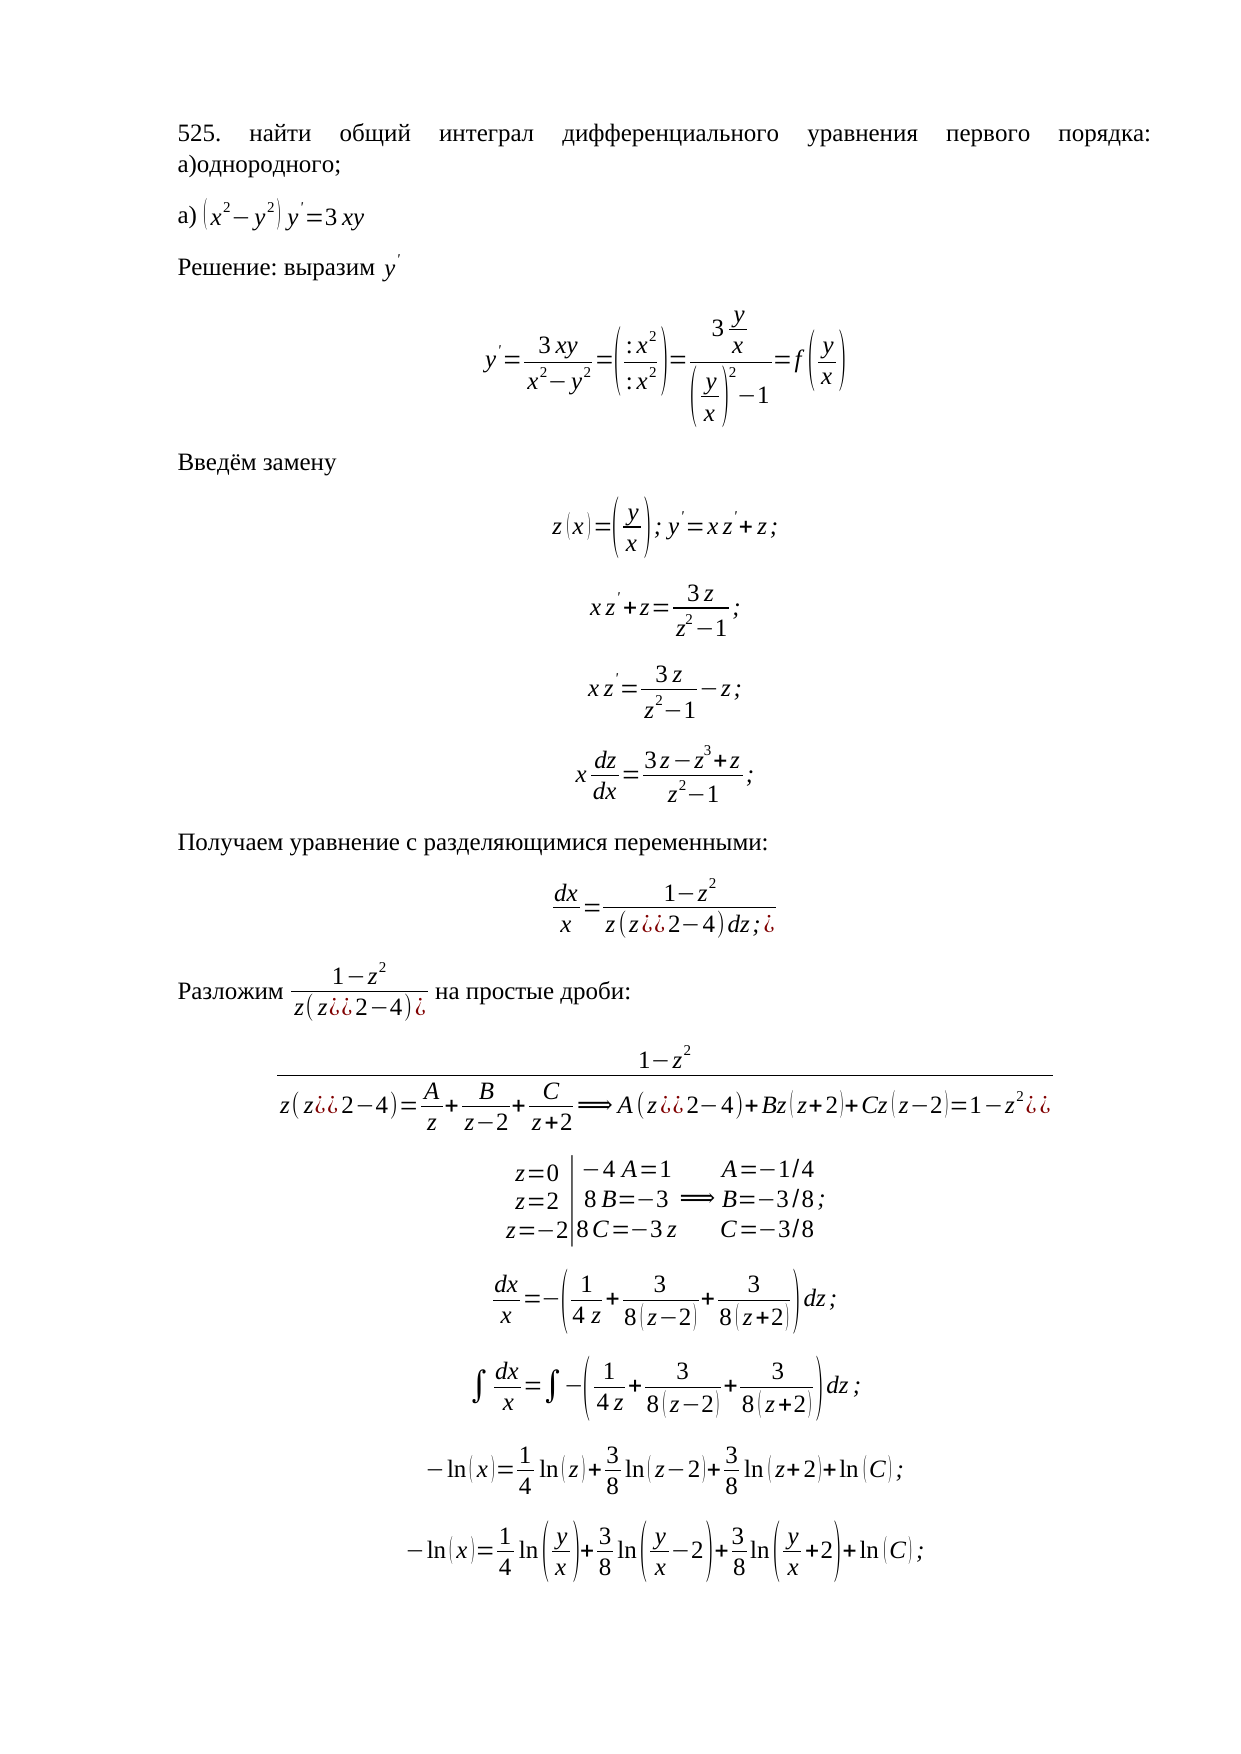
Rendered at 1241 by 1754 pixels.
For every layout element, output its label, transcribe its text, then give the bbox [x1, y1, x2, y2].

text Введём замену [177, 447, 1152, 476]
text 525. найти общий интеграл дифференциального уравнения первого порядка: a)однородного; [177, 118, 1152, 178]
text Разложим на простые дроби: [177, 958, 1152, 1023]
text a) [177, 197, 1152, 231]
text Решение: выразим [177, 250, 1152, 282]
text Получаем уравнение с разделяющимися переменными: [177, 827, 1152, 855]
